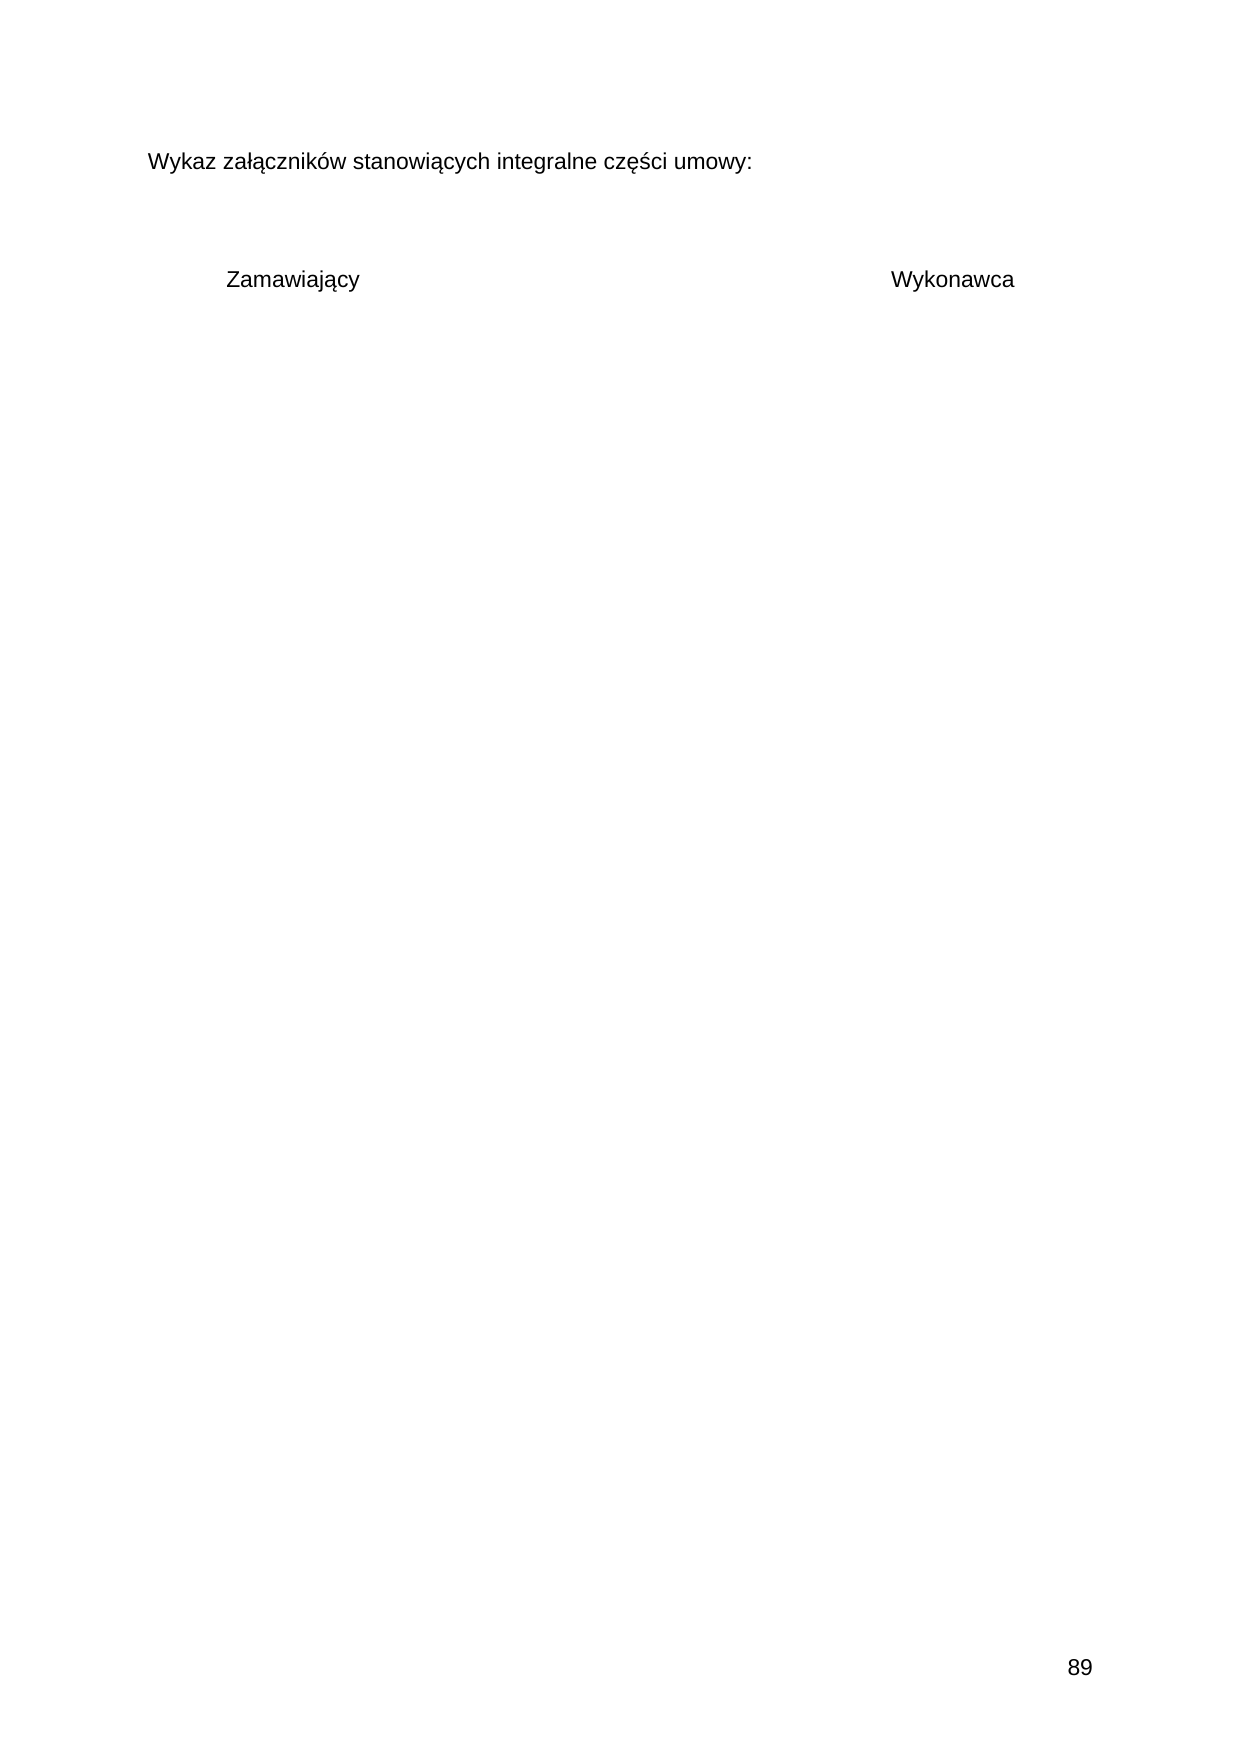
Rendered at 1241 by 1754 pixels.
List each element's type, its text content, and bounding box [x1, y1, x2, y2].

text Wykaz załączników stanowiących integralne części umowy: [148, 148, 1093, 174]
text Zamawiający Wykonawca [148, 266, 1093, 293]
